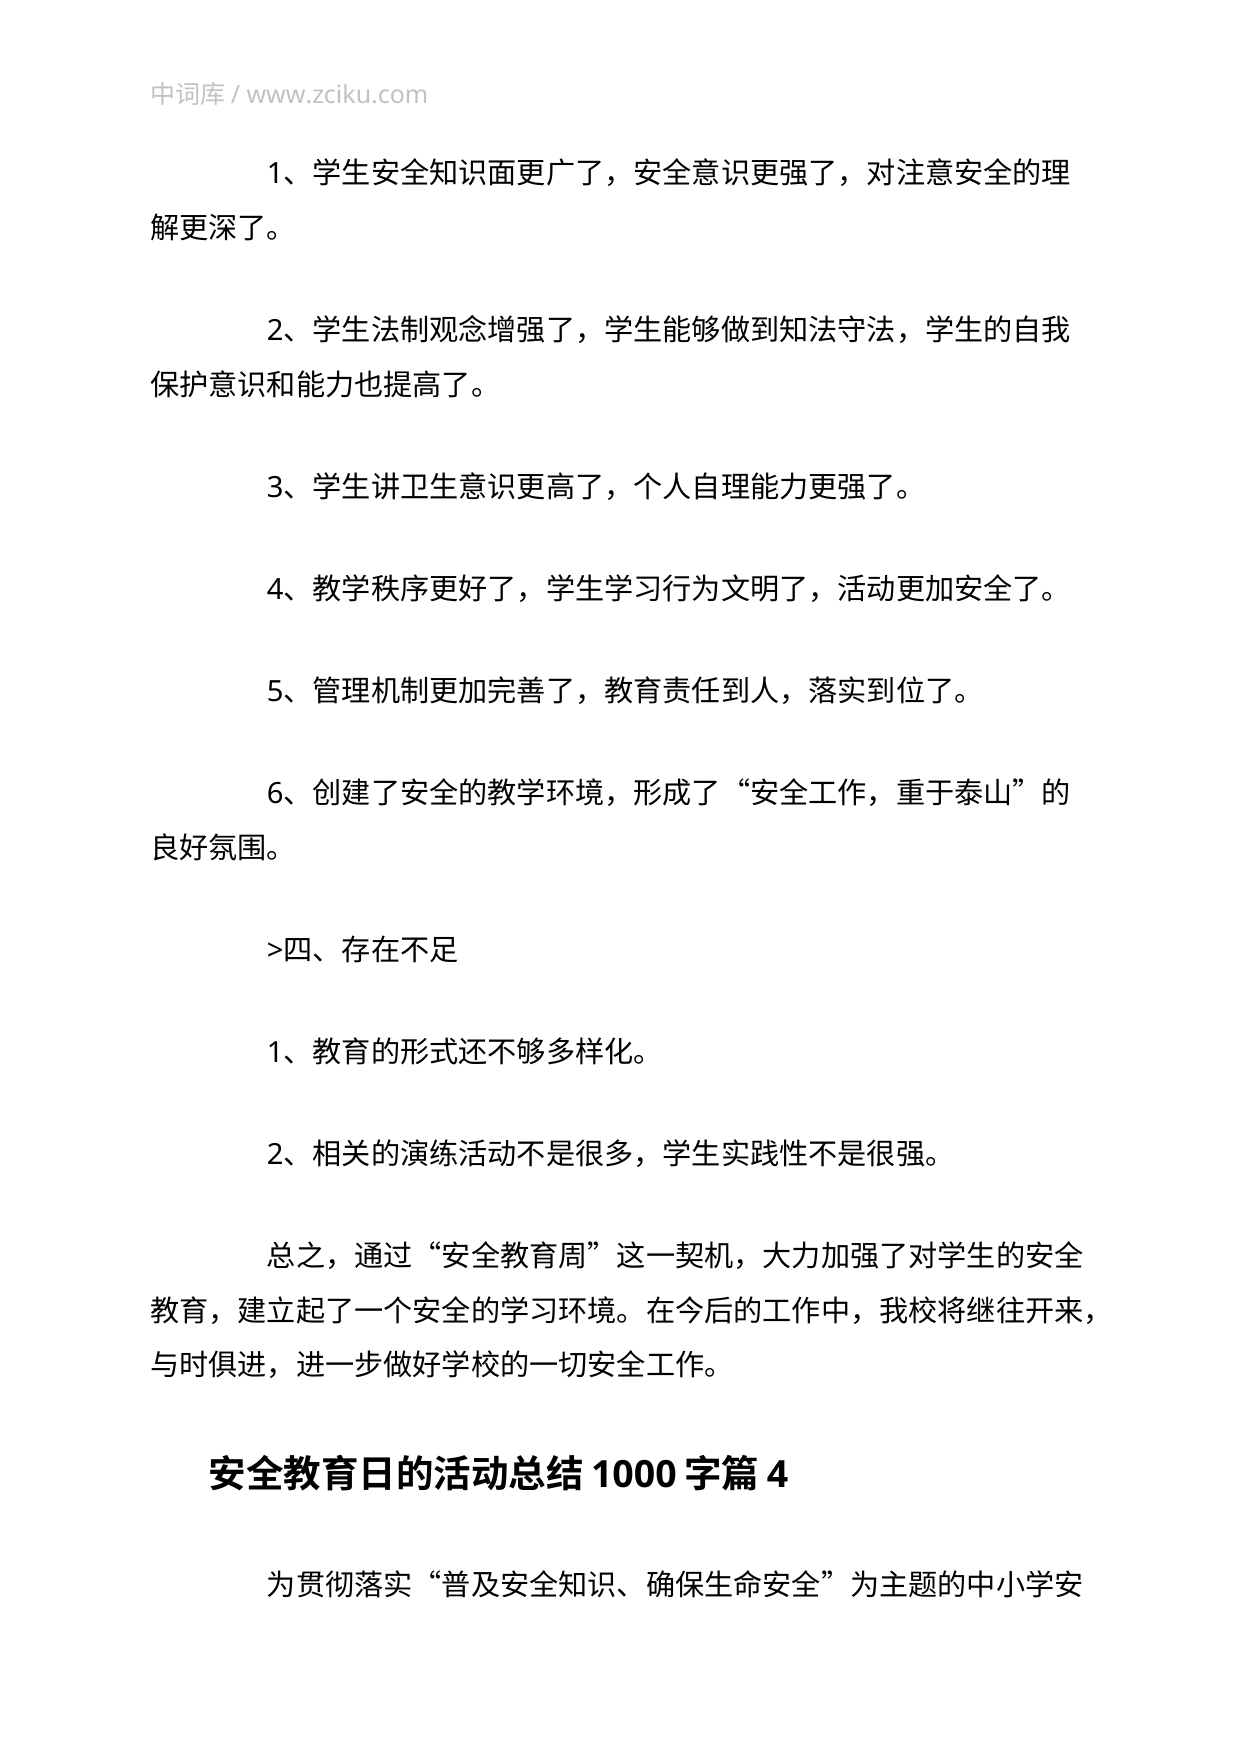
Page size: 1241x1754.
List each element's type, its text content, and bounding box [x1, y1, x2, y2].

text 3、学生讲卫生意识更高了，个人自理能力更强了。 [150, 463, 1090, 506]
text 5、管理机制更加完善了，教育责任到人，落实到位了。 [150, 667, 1090, 710]
text 1、学生安全知识面更广了，安全意识更强了，对注意安全的理解更深了。 [150, 150, 1090, 247]
text 1、教育的形式还不够多样化。 [150, 1028, 1090, 1071]
text 安全教育日的活动总结1000字篇4 [150, 1444, 1090, 1498]
text 2、学生法制观念增强了，学生能够做到知法守法，学生的自我保护意识和能力也提高了。 [150, 307, 1090, 404]
text >四、存在不足 [150, 926, 1090, 969]
text 4、教学秩序更好了，学生学习行为文明了，活动更加安全了。 [150, 566, 1090, 608]
text 总之，通过“安全教育周”这一契机，大力加强了对学生的安全教育，建立起了一个安全的学习环境。在今后的工作中，我校将继往开来，与时俱进，进一步做好学校的一切安全工作。 [150, 1232, 1090, 1384]
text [150, 1561, 1090, 1604]
text 2、相关的演练活动不是很多，学生实践性不是很强。 [150, 1130, 1090, 1173]
text 6、创建了安全的教学环境，形成了“安全工作，重于泰山”的良好氛围。 [150, 769, 1090, 867]
